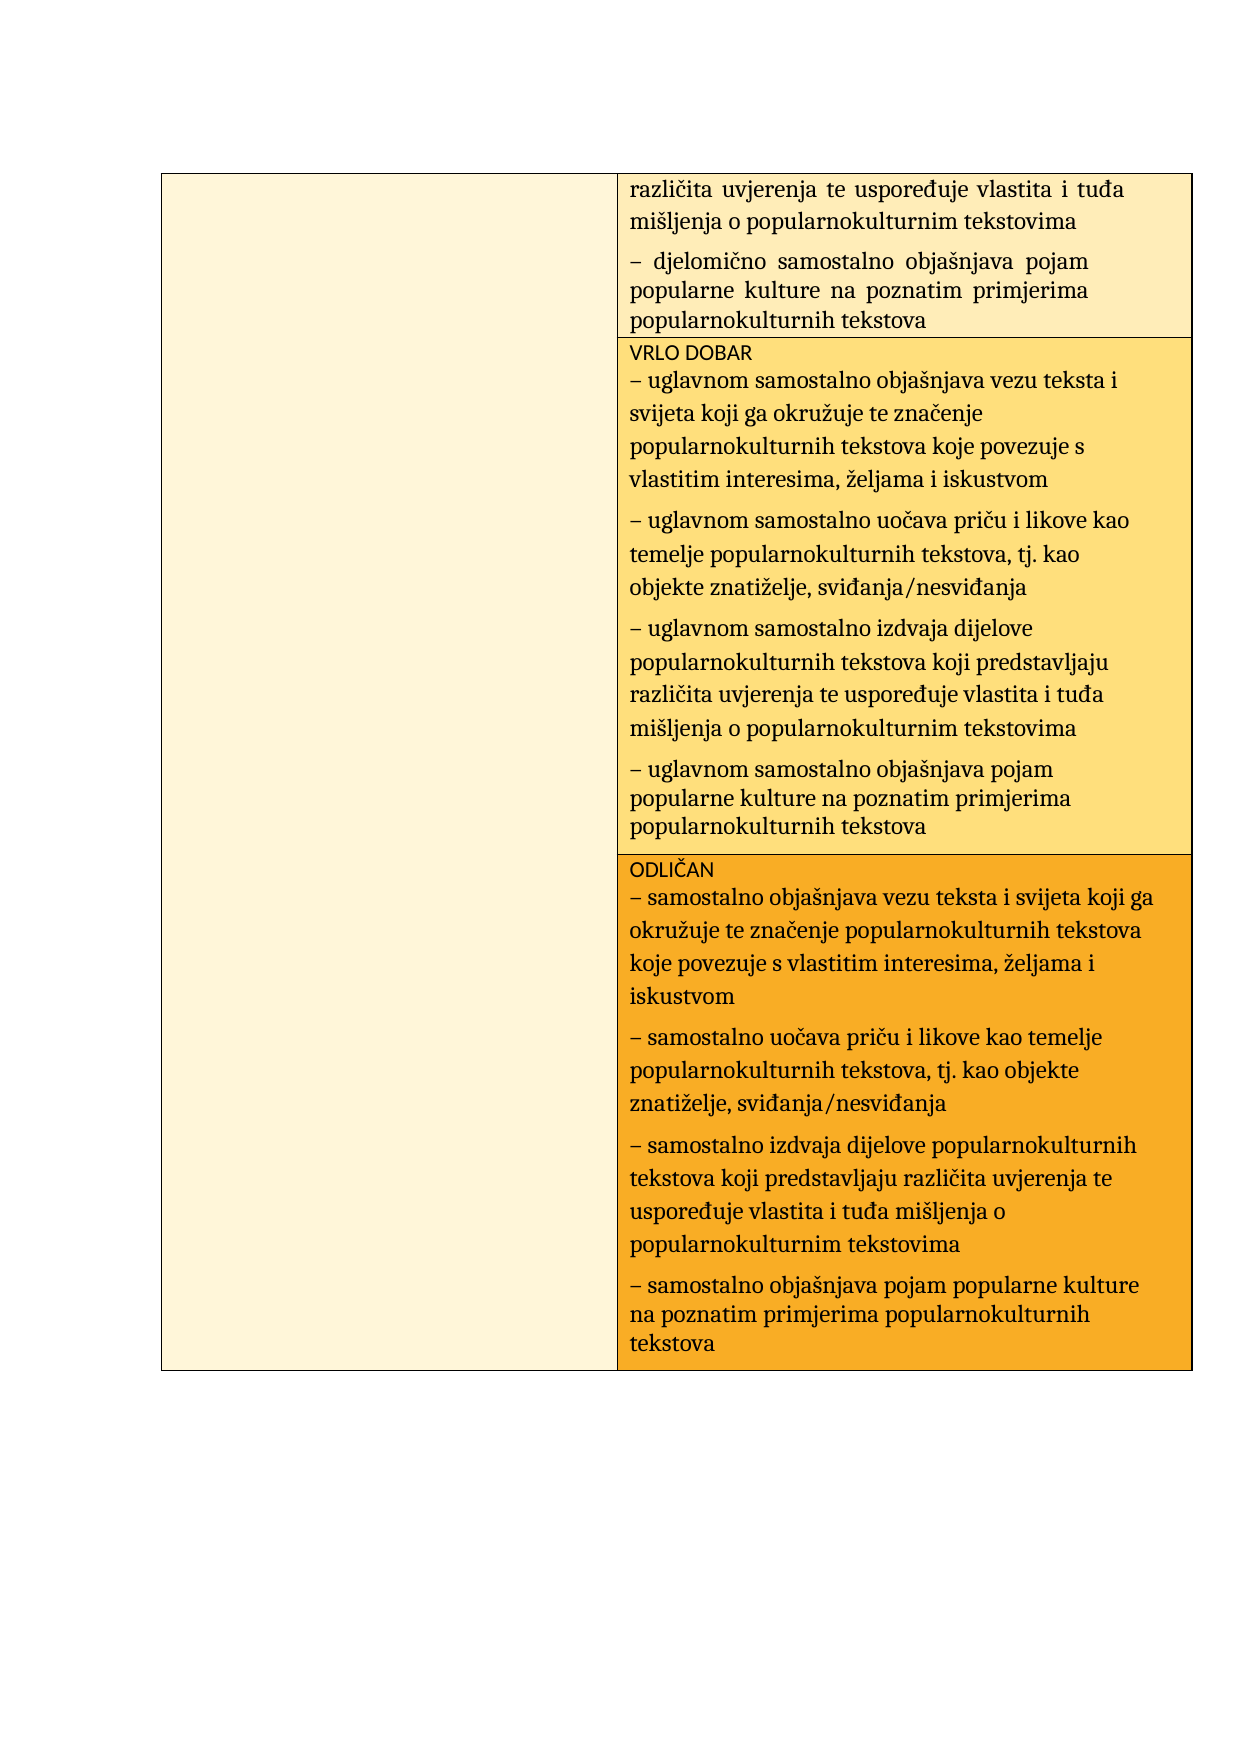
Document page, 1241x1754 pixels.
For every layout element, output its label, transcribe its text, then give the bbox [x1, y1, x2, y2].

table_cell ODLIČAN samostalno objašnjava vezu teksta i svijeta koji ga okružuje te značenje popularnokulturnih tekstova koje povezuje s vlastitim interesima, željama i iskustvom samostalno uočava priču i likove kao temelje popularnokulturnih tekstova, tj. kao objekte znatiželje, sviđanja/nesviđanja samostalno izdvaja dijelove popularnokulturnih tekstova koji predstavljaju različita uvjerenja te uspoređuje vlastita i tuđa mišljenja o popularnokulturnim tekstovima samostalno objašnjava pojam popularne kulture na poznatim primjerima popularnokulturnih tekstova [618, 855, 1191, 1370]
table_header [162, 174, 617, 1370]
table_cell VRLO DOBAR uglavnom samostalno objašnjava vezu teksta i svijeta koji ga okružuje te značenje popularnokulturnih tekstova koje povezuje s vlastitim interesima, željama i iskustvom uglavnom samostalno uočava priču i likove kao temelje popularnokulturnih tekstova, tj. kao objekte znatiželje, sviđanja/nesviđanja uglavnom samostalno izdvaja dijelove popularnokulturnih tekstova koji predstavljaju različita uvjerenja te uspoređuje vlastita i tuđa mišljenja o popularnokulturnim tekstovima uglavnom samostalno objašnjava pojam popularne kulture na poznatim primjerima popularnokulturnih tekstova [618, 338, 1191, 854]
table_header različita uvjerenja te uspoređuje vlastita i tuđa mišljenja o popularnokulturnim tekstovima – djelomično samostalno objašnjava pojam popularne kulture na poznatim primjerima popularnokulturnih tekstova [618, 174, 1191, 337]
